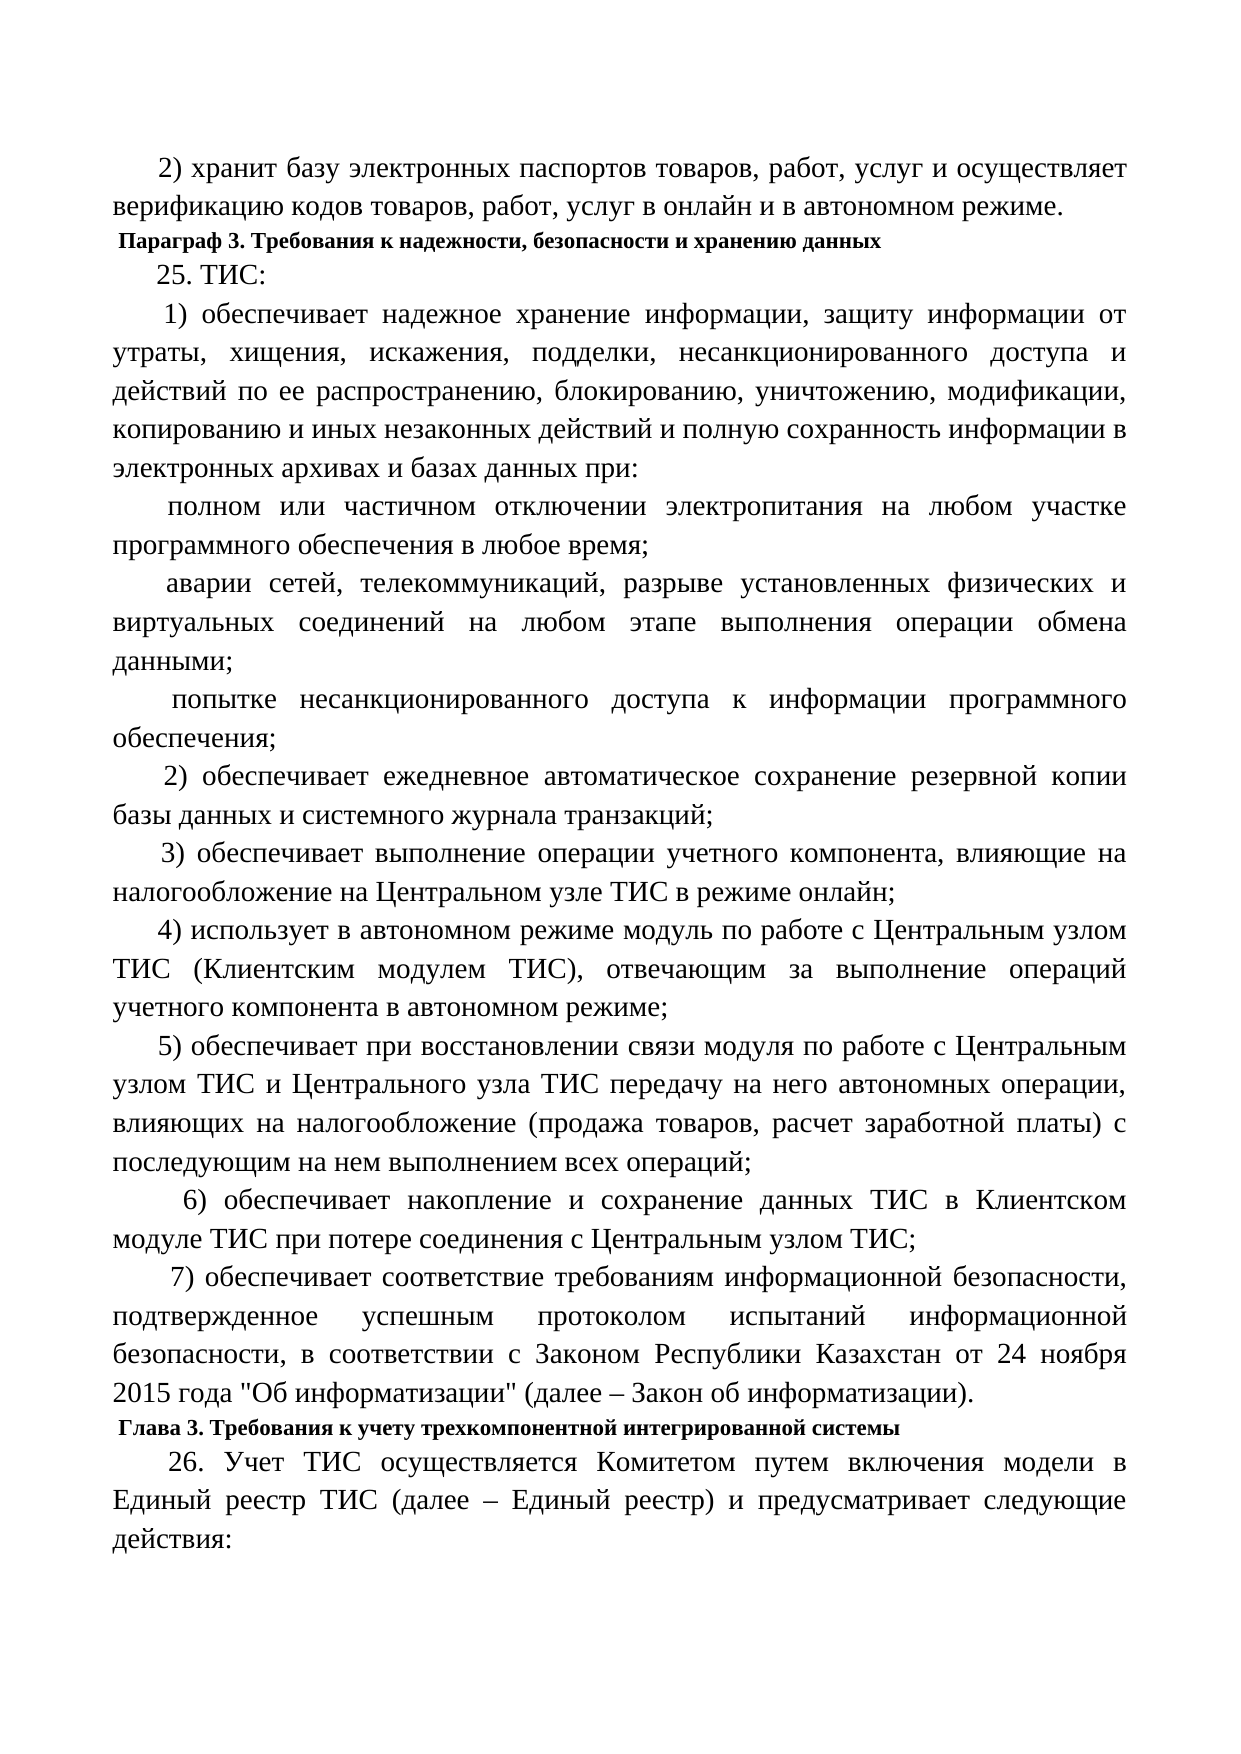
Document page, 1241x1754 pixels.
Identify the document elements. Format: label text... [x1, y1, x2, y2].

text 2) хранит базу электронных паспортов товаров, работ, услуг и осуществляет верификацию кодов товаров, работ, услуг в онлайн и в автономном режиме. [112, 150, 1128, 222]
text попытке несанкционированного доступа к информации программного обеспечения; [112, 681, 1128, 753]
text 7) обеспечивает соответствие требованиям информационной безопасности, подтвержденное успешным протоколом испытаний информационной безопасности, в соответствии с Законом Республики Казахстан от 24 ноября 2015 года "Об информатизации" (далее – Закон об информатизации). [112, 1259, 1128, 1408]
text 25. ТИС: [112, 257, 1128, 291]
text 6) обеспечивает накопление и сохранение данных ТИС в Клиентском модуле ТИС при потере соединения с Центральным узлом ТИС; [112, 1182, 1128, 1254]
text Параграф 3. Требования к надежности, безопасности и хранению данных [112, 227, 1128, 253]
text полном или частичном отключении электропитания на любом участке программного обеспечения в любое время; [112, 488, 1128, 561]
text Глава 3. Требования к учету трехкомпонентной интегрированной системы [112, 1413, 1128, 1440]
text 4) использует в автономном режиме модуль по работе с Центральным узлом ТИС (Клиентским модулем ТИС), отвечающим за выполнение операций учетного компонента в автономном режиме; [112, 912, 1128, 1023]
text 1) обеспечивает надежное хранение информации, защиту информации от утраты, хищения, искажения, подделки, несанкционированного доступа и действий по ее распространению, блокированию, уничтожению, модификации, копированию и иных незаконных действий и полную сохранность информации в электронных архивах и базах данных при: [112, 296, 1128, 483]
text 2) обеспечивает ежедневное автоматическое сохранение резервной копии базы данных и системного журнала транзакций; [112, 758, 1128, 830]
text 5) обеспечивает при восстановлении связи модуля по работе с Центральным узлом ТИС и Центрального узла ТИС передачу на него автономных операции, влияющих на налогообложение (продажа товаров, расчет заработной платы) с последующим на нем выполнением всех операций; [112, 1028, 1128, 1177]
text 26. Учет ТИС осуществляется Комитетом путем включения модели в Единый реестр ТИС (далее – Единый реестр) и предусматривает следующие действия: [112, 1444, 1128, 1554]
text аварии сетей, телекоммуникаций, разрыве установленных физических и виртуальных соединений на любом этапе выполнения операции обмена данными; [112, 566, 1128, 676]
text 3) обеспечивает выполнение операции учетного компонента, влияющие на налогообложение на Центральном узле ТИС в режиме онлайн; [112, 835, 1128, 907]
